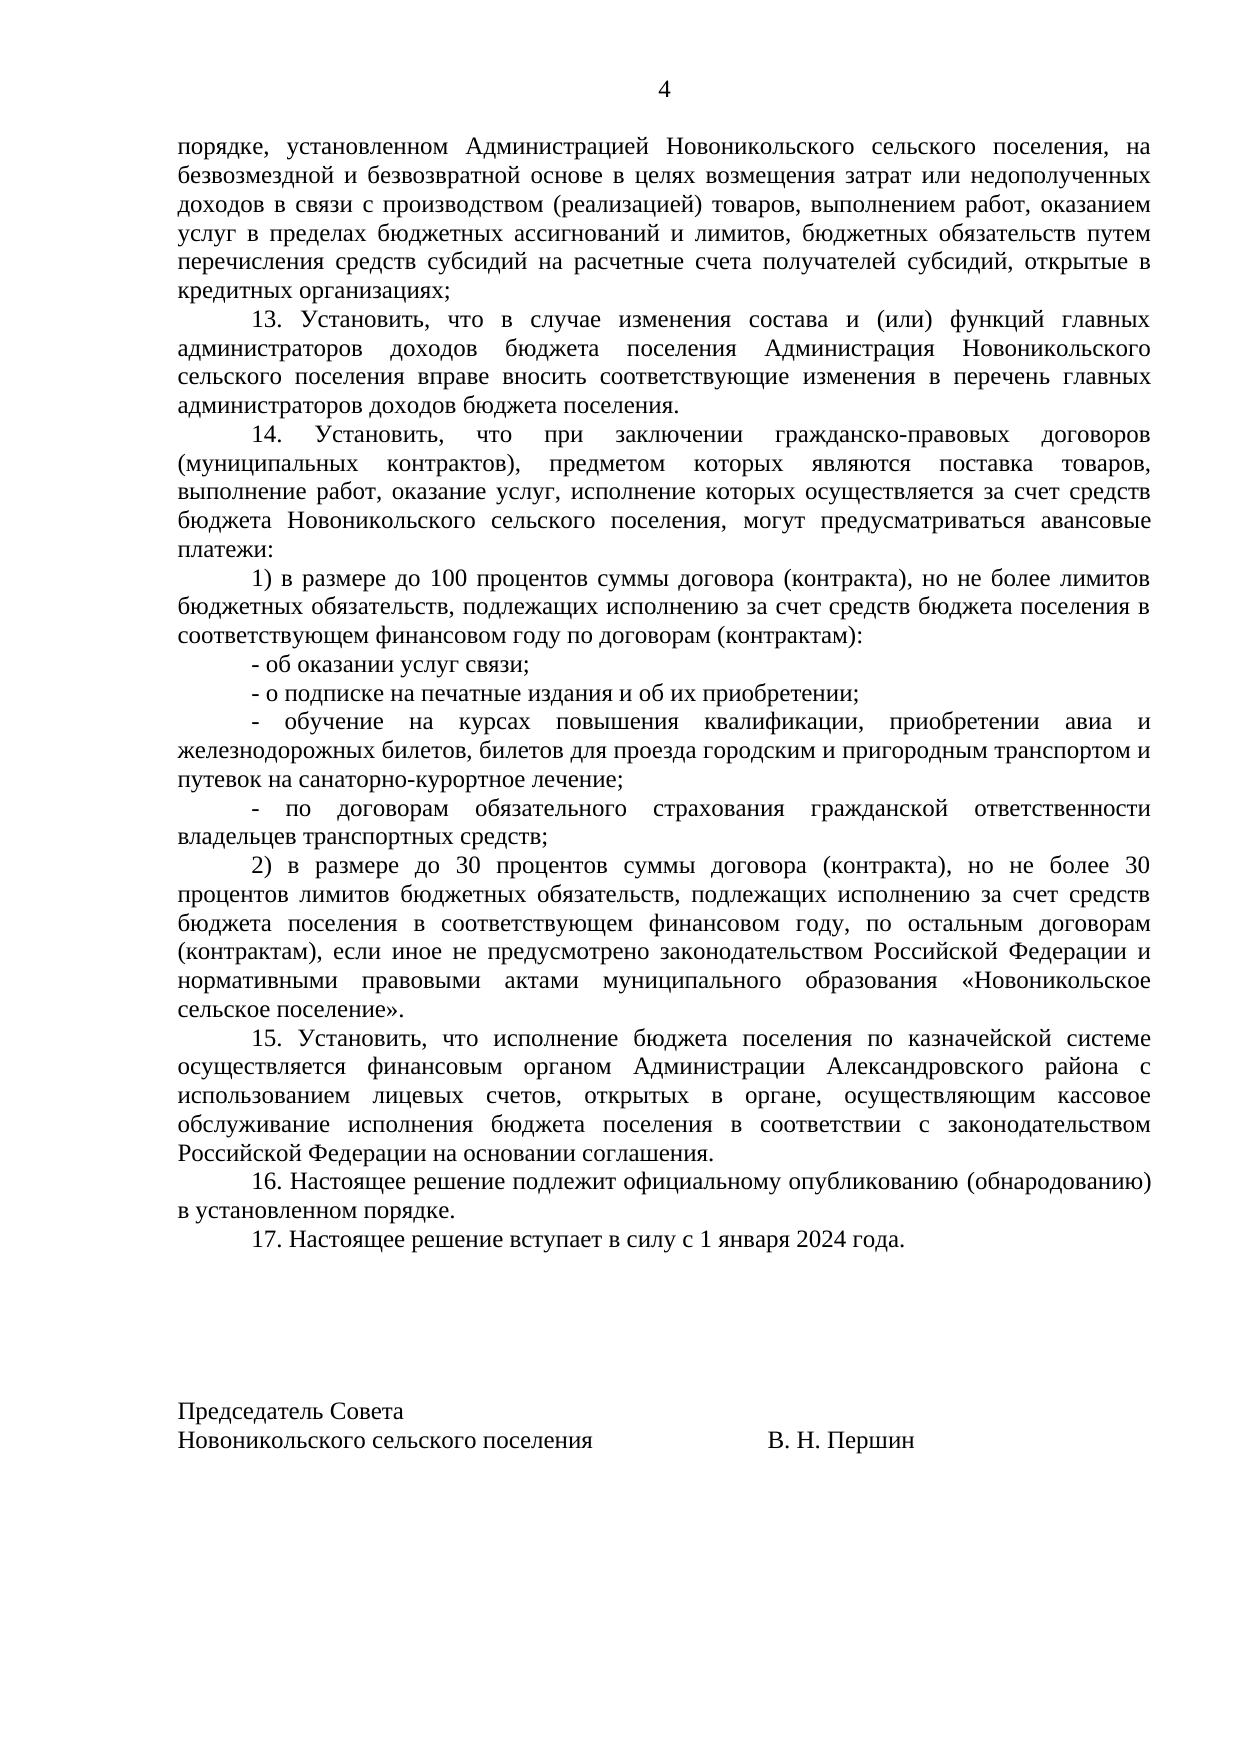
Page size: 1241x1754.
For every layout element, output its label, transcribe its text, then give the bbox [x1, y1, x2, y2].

text 17. Настоящее решение вступает в силу с 1 января 2024 года. [177, 1224, 1152, 1253]
text 1) в размере до 100 процентов суммы договора (контракта), но не более лимитов бюджетных обязательств, подлежащих исполнению за счет средств бюджета поселения в соответствующем финансовом году по договорам (контрактам): [177, 563, 1152, 649]
text - о подписке на печатные издания и об их приобретении; [177, 678, 1152, 706]
text Новоникольского сельского поселения В. Н. Першин [177, 1425, 1152, 1454]
text - обучение на курсах повышения квалификации, приобретении авиа и железнодорожных билетов, билетов для проезда городским и пригородным транспортом и путевок на санаторно-курортное лечение; [177, 706, 1152, 793]
text 15. Установить, что исполнение бюджета поселения по казначейской системе осуществляется финансовым органом Администрации Александровского района с использованием лицевых счетов, открытых в органе, осуществляющим кассовое обслуживание исполнения бюджета поселения в соответствии с законодательством Российской Федерации на основании соглашения. [177, 1023, 1152, 1166]
text 14. Установить, что при заключении гражданско-правовых договоров (муниципальных контрактов), предметом которых являются поставка товаров, выполнение работ, оказание услуг, исполнение которых осуществляется за счет средств бюджета Новоникольского сельского поселения, могут предусматриваться авансовые платежи: [177, 419, 1152, 563]
text 13. Установить, что в случае изменения состава и (или) функций главных администраторов доходов бюджета поселения Администрация Новоникольского сельского поселения вправе вносить соответствующие изменения в перечень главных администраторов доходов бюджета поселения. [177, 304, 1152, 419]
text - об оказании услуг связи; [177, 649, 1152, 678]
text - по договорам обязательного страхования гражданской ответственности владельцев транспортных средств; [177, 793, 1152, 850]
text Председатель Совета [177, 1396, 1152, 1425]
text 16. Настоящее решение подлежит официальному опубликованию (обнародованию) в установленном порядке. [177, 1166, 1152, 1224]
text 2) в размере до 30 процентов суммы договора (контракта), но не более 30 процентов лимитов бюджетных обязательств, подлежащих исполнению за счет средств бюджета поселения в соответствующем финансовом году, по остальным договорам (контрактам), если иное не предусмотрено законодательством Российской Федерации и нормативными правовыми актами муниципального образования «Новоникольское сельское поселение». [177, 850, 1152, 1023]
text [177, 131, 1152, 304]
